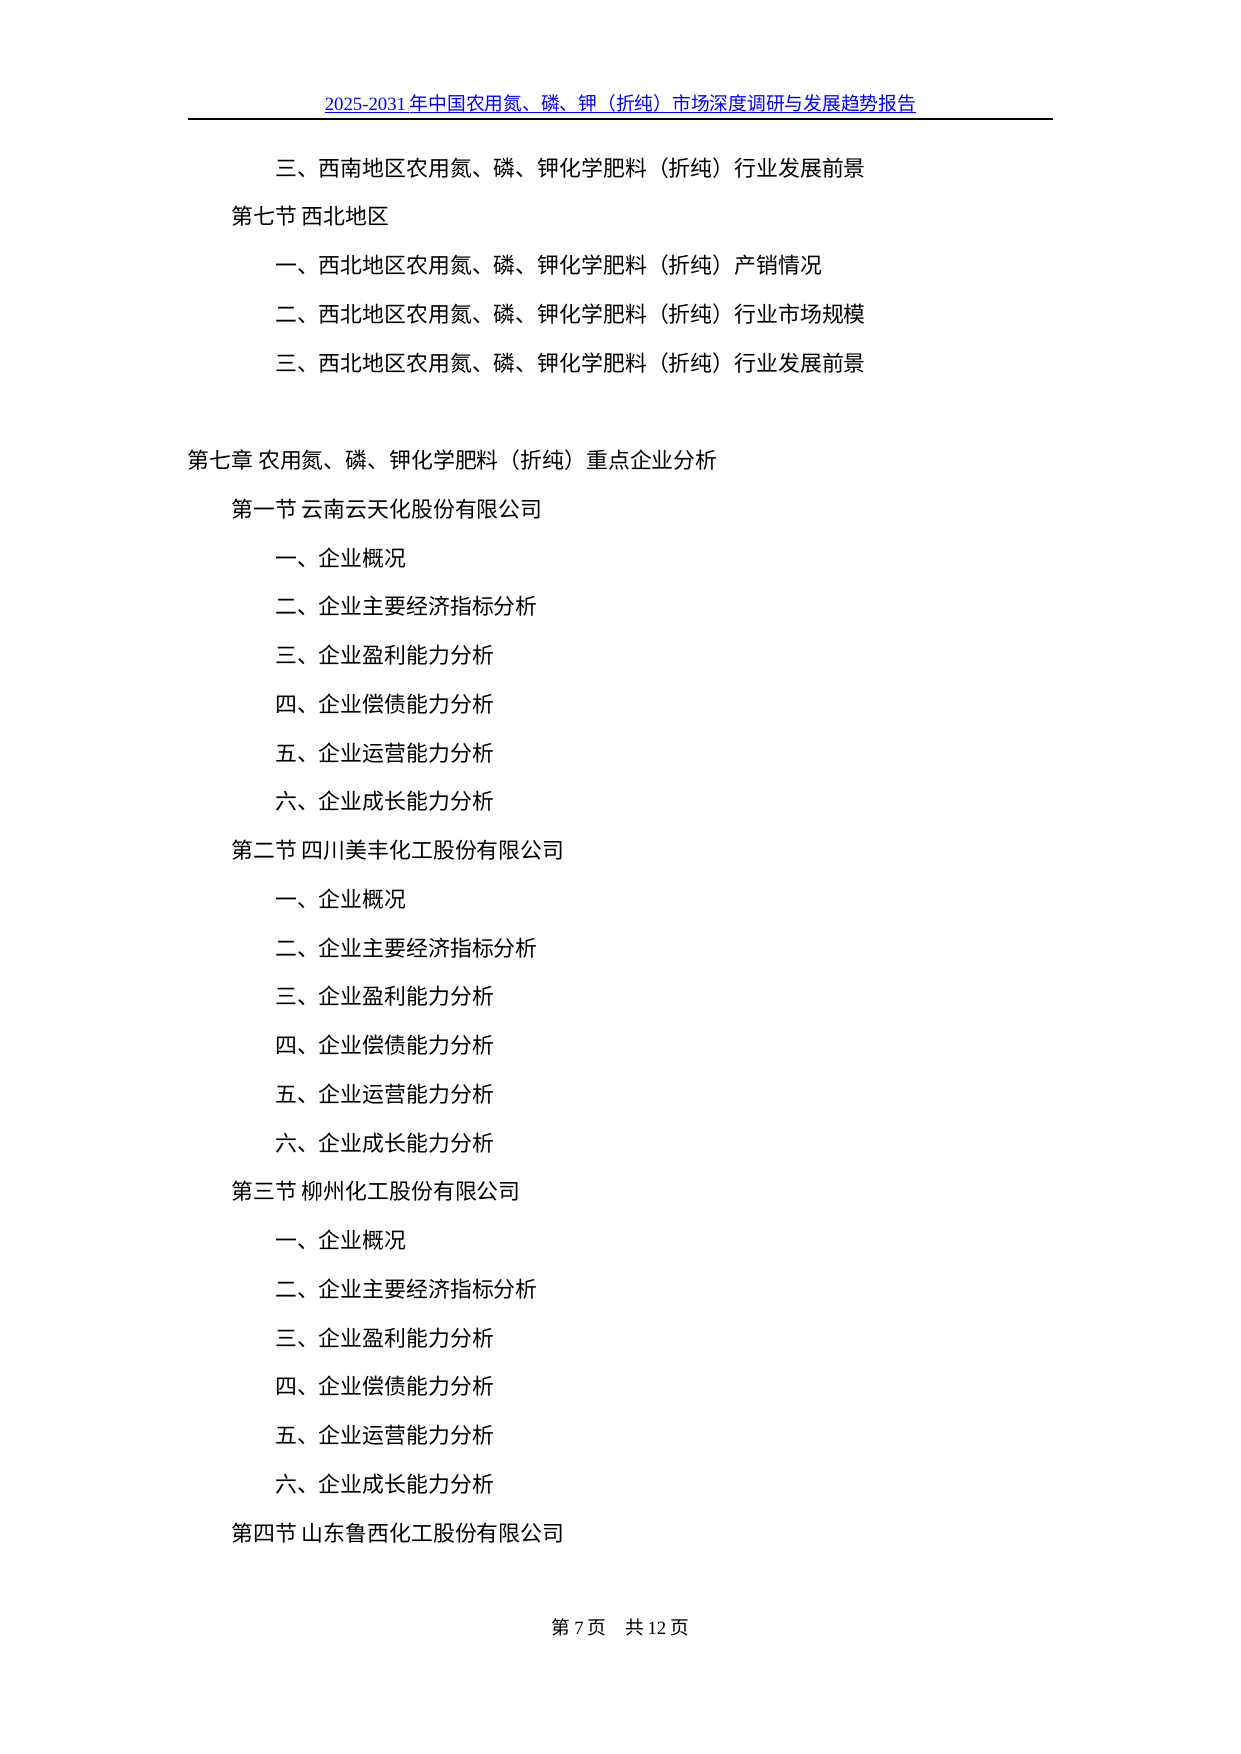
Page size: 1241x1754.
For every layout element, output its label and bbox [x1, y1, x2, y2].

text [187, 150, 1053, 1548]
